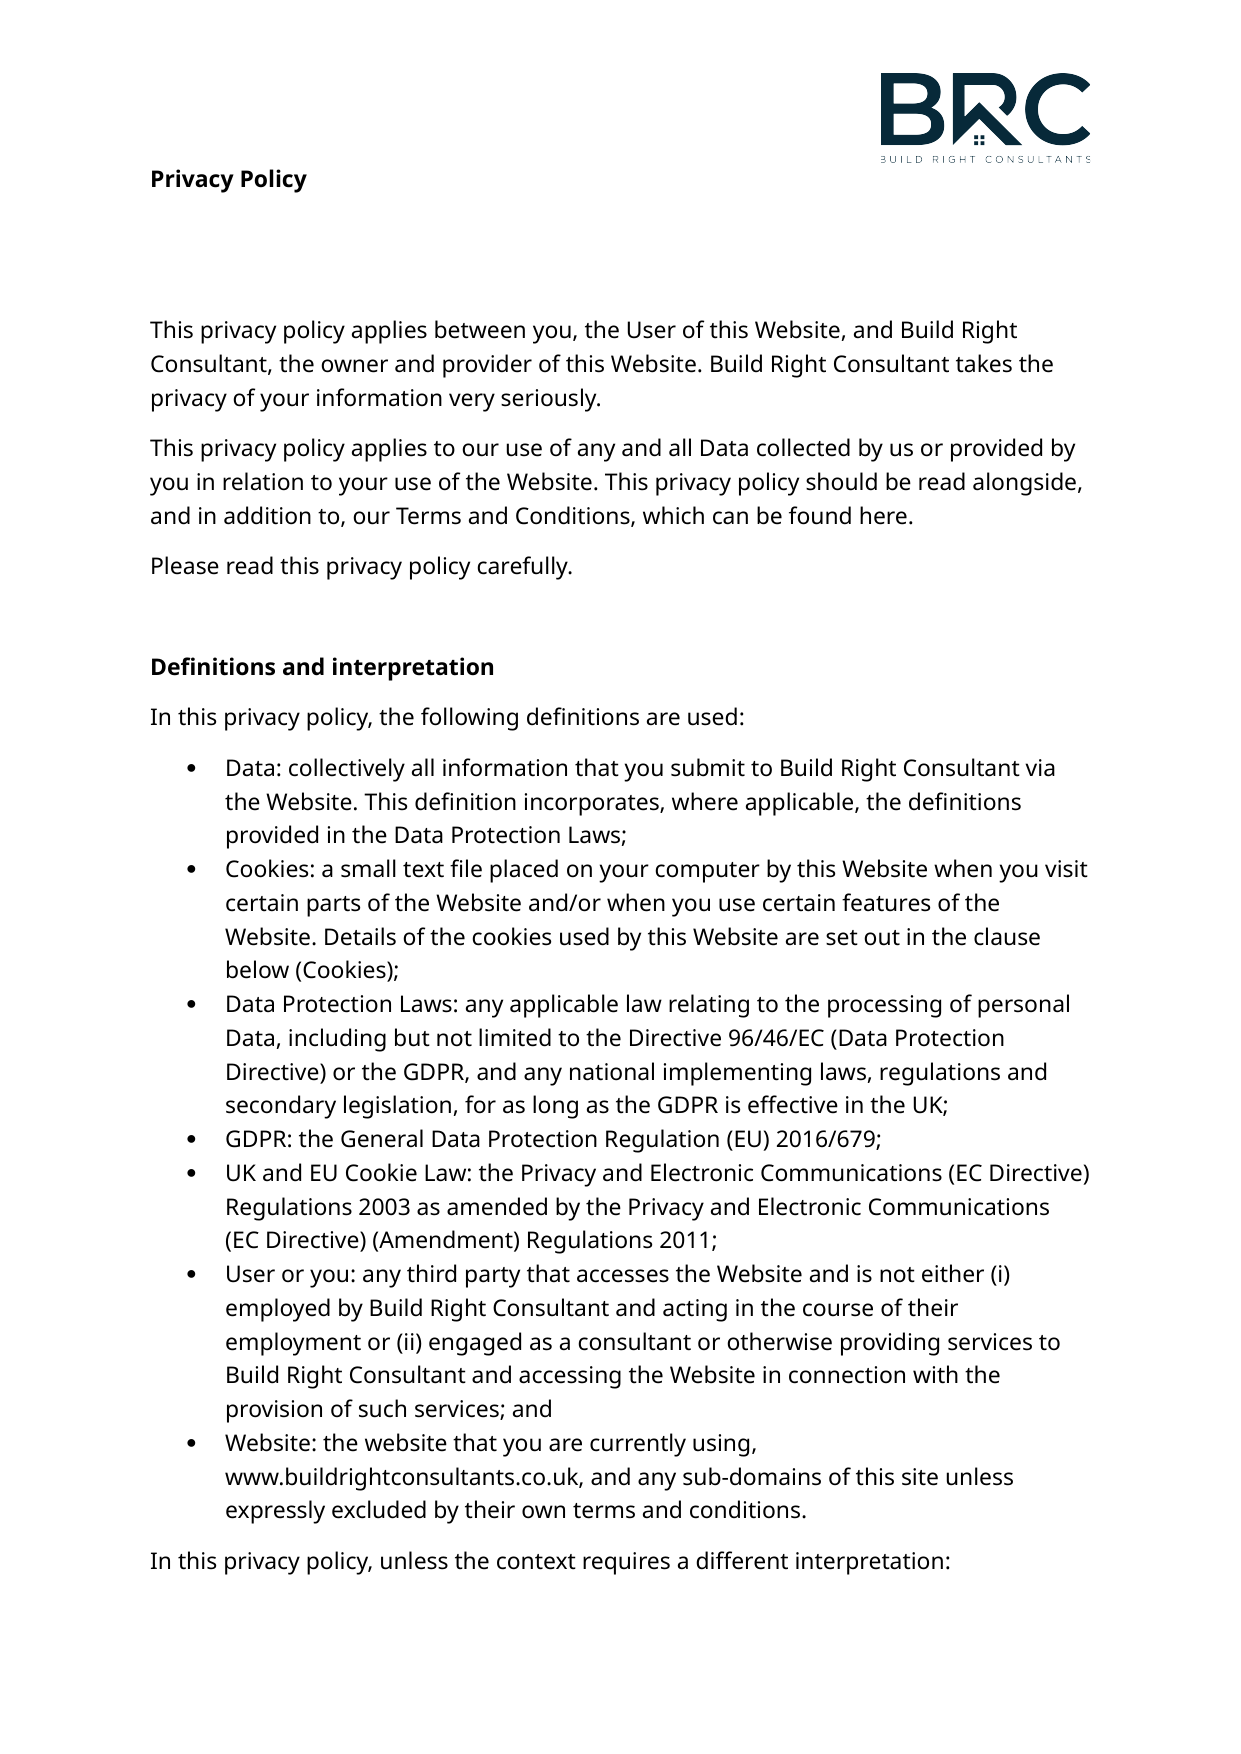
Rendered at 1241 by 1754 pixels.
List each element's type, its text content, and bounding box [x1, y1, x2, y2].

list UK and EU Cookie Law: the Privacy and Electronic Communications (EC Directive) Regulations 2003 as amended by the Privacy and Electronic Communications (EC Directive) (Amendment) Regulations 2011; [187, 1157, 1090, 1256]
text This privacy policy applies between you, the User of this Website, and Build Right Consultant, the owner and provider of this Website. Build Right Consultant takes the privacy of your information very seriously. [150, 314, 1090, 413]
list Data Protection Laws: any applicable law relating to the processing of personal Data, including but not limited to the Directive 96/46/EC (Data Protection Directive) or the GDPR, and any national implementing laws, regulations and secondary legislation, for as long as the GDPR is effective in the UK; [187, 988, 1090, 1121]
list User or you: any third party that accesses the Website and is not either (i) employed by Build Right Consultant and acting in the course of their employment or (ii) engaged as a consultant or otherwise providing services to Build Right Consultant and accessing the Website in connection with the provision of such services; and [187, 1258, 1090, 1424]
text This privacy policy applies to our use of any and all Data collected by us or provided by you in relation to your use of the Website. This privacy policy should be read alongside, and in addition to, our Terms and Conditions, which can be found here. [150, 432, 1090, 531]
text Privacy Policy [150, 163, 1090, 194]
text Definitions and interpretation [150, 651, 1090, 682]
text Please read this privacy policy carefully. [150, 550, 1090, 581]
list Cookies: a small text file placed on your computer by this Website when you visit certain parts of the Website and/or when you use certain features of the Website. Details of the cookies used by this Website are set out in the clause below (Cookies); [187, 853, 1090, 986]
picture [881, 73, 1091, 163]
text In this privacy policy, unless the context requires a different interpretation: [150, 1545, 1090, 1576]
list Data: collectively all information that you submit to Build Right Consultant via the Website. This definition incorporates, where applicable, the definitions provided in the Data Protection Laws; [187, 752, 1090, 851]
text In this privacy policy, the following definitions are used: [150, 701, 1090, 733]
list Website: the website that you are currently using, www.buildrightconsultants.co.uk, and any sub-domains of this site unless expressly excluded by their own terms and conditions. [187, 1427, 1090, 1526]
list GDPR: the General Data Protection Regulation (EU) 2016/679; [187, 1123, 1090, 1154]
